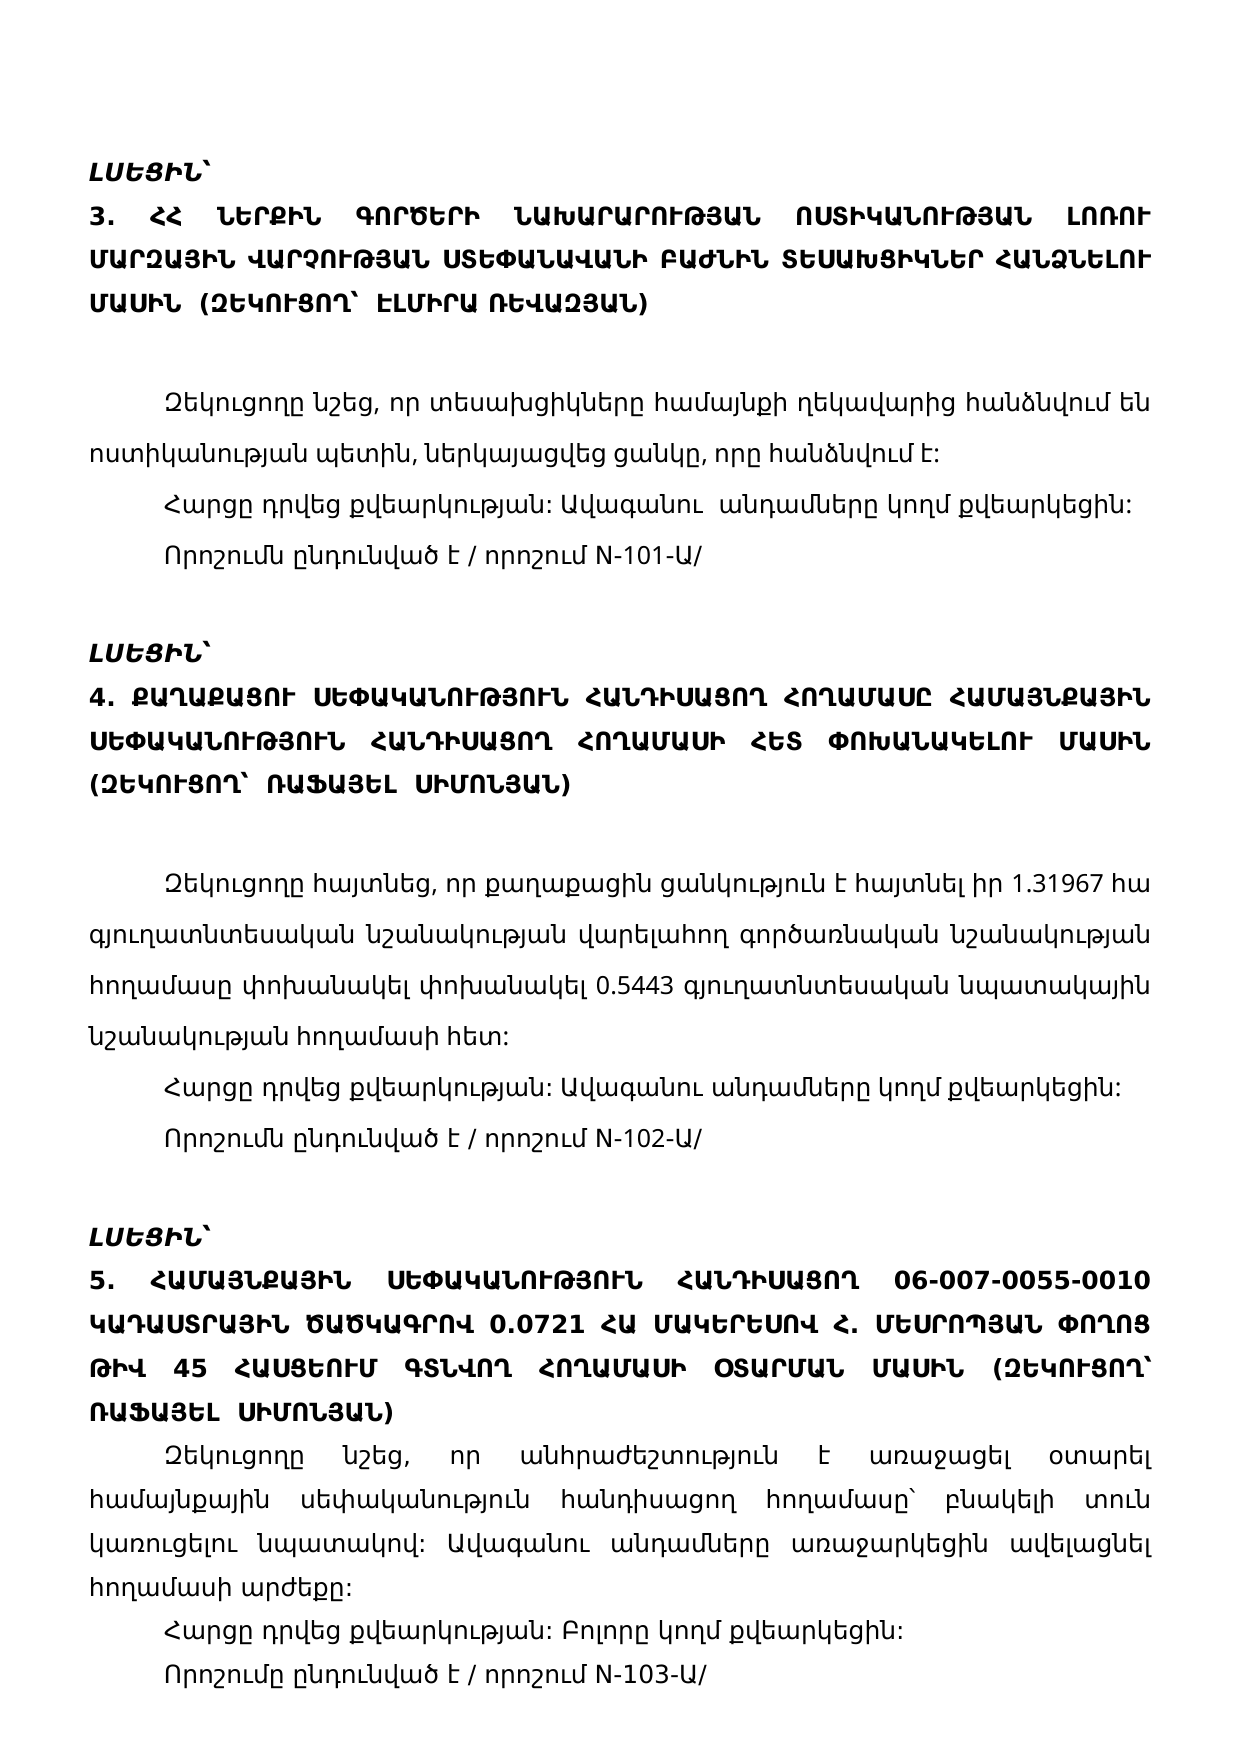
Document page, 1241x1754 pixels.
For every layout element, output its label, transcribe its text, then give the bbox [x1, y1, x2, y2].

text Հարցը դրվեց քվեարկության: Ավագանու անդամները կողմ քվեարկեցին: [89, 1070, 1152, 1104]
text Որոշումն ընդունված է / որոշում N-102-Ա/ [89, 1121, 1152, 1155]
text Որոշումը ընդունված է / որոշում N-103-Ա/ [89, 1660, 1152, 1689]
text 3. ՀՀ ՆԵՐՔԻՆ ԳՈՐԾԵՐԻ ՆԱԽԱՐԱՐՈՒԹՅԱՆ ՈՍՏԻԿԱՆՈՒԹՅԱՆ ԼՈՌՈՒ ՄԱՐԶԱՅԻՆ ՎԱՐՉՈՒԹՅԱՆ ՍՏԵՓԱՆԱՎԱՆԻ ԲԱԺՆԻՆ ՏԵՍԱԽՑԻԿՆԵՐ ՀԱՆՁՆԵԼՈՒ ՄԱՍԻՆ (ԶԵԿՈՒՑՈՂ՝ ԷԼՄԻՐԱ ՌԵՎԱԶՅԱՆ) [89, 275, 1152, 319]
text 4. ՔԱՂԱՔԱՑՈՒ ՍԵՓԱԿԱՆՈՒԹՅՈՒՆ ՀԱՆԴԻՍԱՑՈՂ ՀՈՂԱՄԱՍԸ ՀԱՄԱՅՆՔԱՅԻՆ ՍԵՓԱԿԱՆՈՒԹՅՈՒՆ ՀԱՆԴԻՍԱՑՈՂ ՀՈՂԱՄԱՍԻ ՀԵՏ ՓՈԽԱՆԱԿԵԼՈՒ ՄԱՍԻՆ (ԶԵԿՈՒՑՈՂ՝ ՌԱՖԱՅԵԼ ՍԻՄՈՆՅԱՆ) [89, 683, 1152, 800]
text Զեկուցողը հայտնեց, որ քաղաքացին ցանկություն է հայտնել իր 1.31967 հա գյուղատնտեսական նշանակության վարելահող գործառնական նշանակության հողամասը փոխանակել փոխանակել 0.5443 գյուղատնտեսական նպատակային նշանակության հողամասի հետ: [89, 866, 1152, 1053]
text Զեկուցողը նշեց, որ տեսախցիկները համայնքի ղեկավարից հանձնվում են ոստիկանության պետին, ներկայացվեց ցանկը, որը հանձնվում է: [89, 384, 1152, 469]
text Որոշումն ընդունված է / որոշում N-101-Ա/ [89, 537, 1152, 571]
text Հարցը դրվեց քվեարկության: Բոլորը կողմ քվեարկեցին: [89, 1617, 1152, 1646]
text ԼՍԵՑԻՆ՝ [89, 158, 1152, 187]
text Զեկուցողը նշեց, որ անհրաժեշտություն է առաջացել օտարել համայնքային սեփականություն հանդիսացող հողամասը՝ բնակելի տուն կառուցելու նպատակով: Ավագանու անդամները առաջարկեցին ավելացնել հողամասի արժեքը: [89, 1442, 1152, 1602]
text 5. ՀԱՄԱՅՆՔԱՅԻՆ ՍԵՓԱԿԱՆՈՒԹՅՈՒՆ ՀԱՆԴԻՍԱՑՈՂ 06-007-0055-0010 ԿԱԴԱՍՏՐԱՅԻՆ ԾԱԾԿԱԳՐՈՎ 0.0721 ՀԱ ՄԱԿԵՐԵՍՈՎ Հ. ՄԵՍՐՈՊՅԱՆ ՓՈՂՈՑ ԹԻՎ 45 ՀԱՍՑԵՈՒՄ ԳՏՆՎՈՂ ՀՈՂԱՄԱՍԻ ՕՏԱՐՄԱՆ ՄԱՍԻՆ (ԶԵԿՈՒՑՈՂ՝ ՌԱՖԱՅԵԼ ՍԻՄՈՆՅԱՆ) [89, 1267, 1152, 1427]
text Հարցը դրվեց քվեարկության: Ավագանու անդամները կողմ քվեարկեցին: [89, 486, 1152, 520]
text ԼՍԵՑԻՆ՝ [89, 639, 1152, 669]
text 3. ՀՀ ՆԵՐՔԻՆ ԳՈՐԾԵՐԻ ՆԱԽԱՐԱՐՈՒԹՅԱՆ ՈՍՏԻԿԱՆՈՒԹՅԱՆ ԼՈՌՈՒ ՄԱՐԶԱՅԻՆ ՎԱՐՉՈՒԹՅԱՆ ՍՏԵՓԱՆԱՎԱՆԻ ԲԱԺՆԻՆ ՏԵՍԱԽՑԻԿՆԵՐ ՀԱՆՁՆԵԼՈՒ ՄԱՍԻՆ (ԶԵԿՈՒՑՈՂ՝ ԷԼՄԻՐԱ ՌԵՎԱԶՅԱՆ) [89, 202, 1152, 246]
text ԼՍԵՑԻՆ՝ [89, 1223, 1152, 1252]
